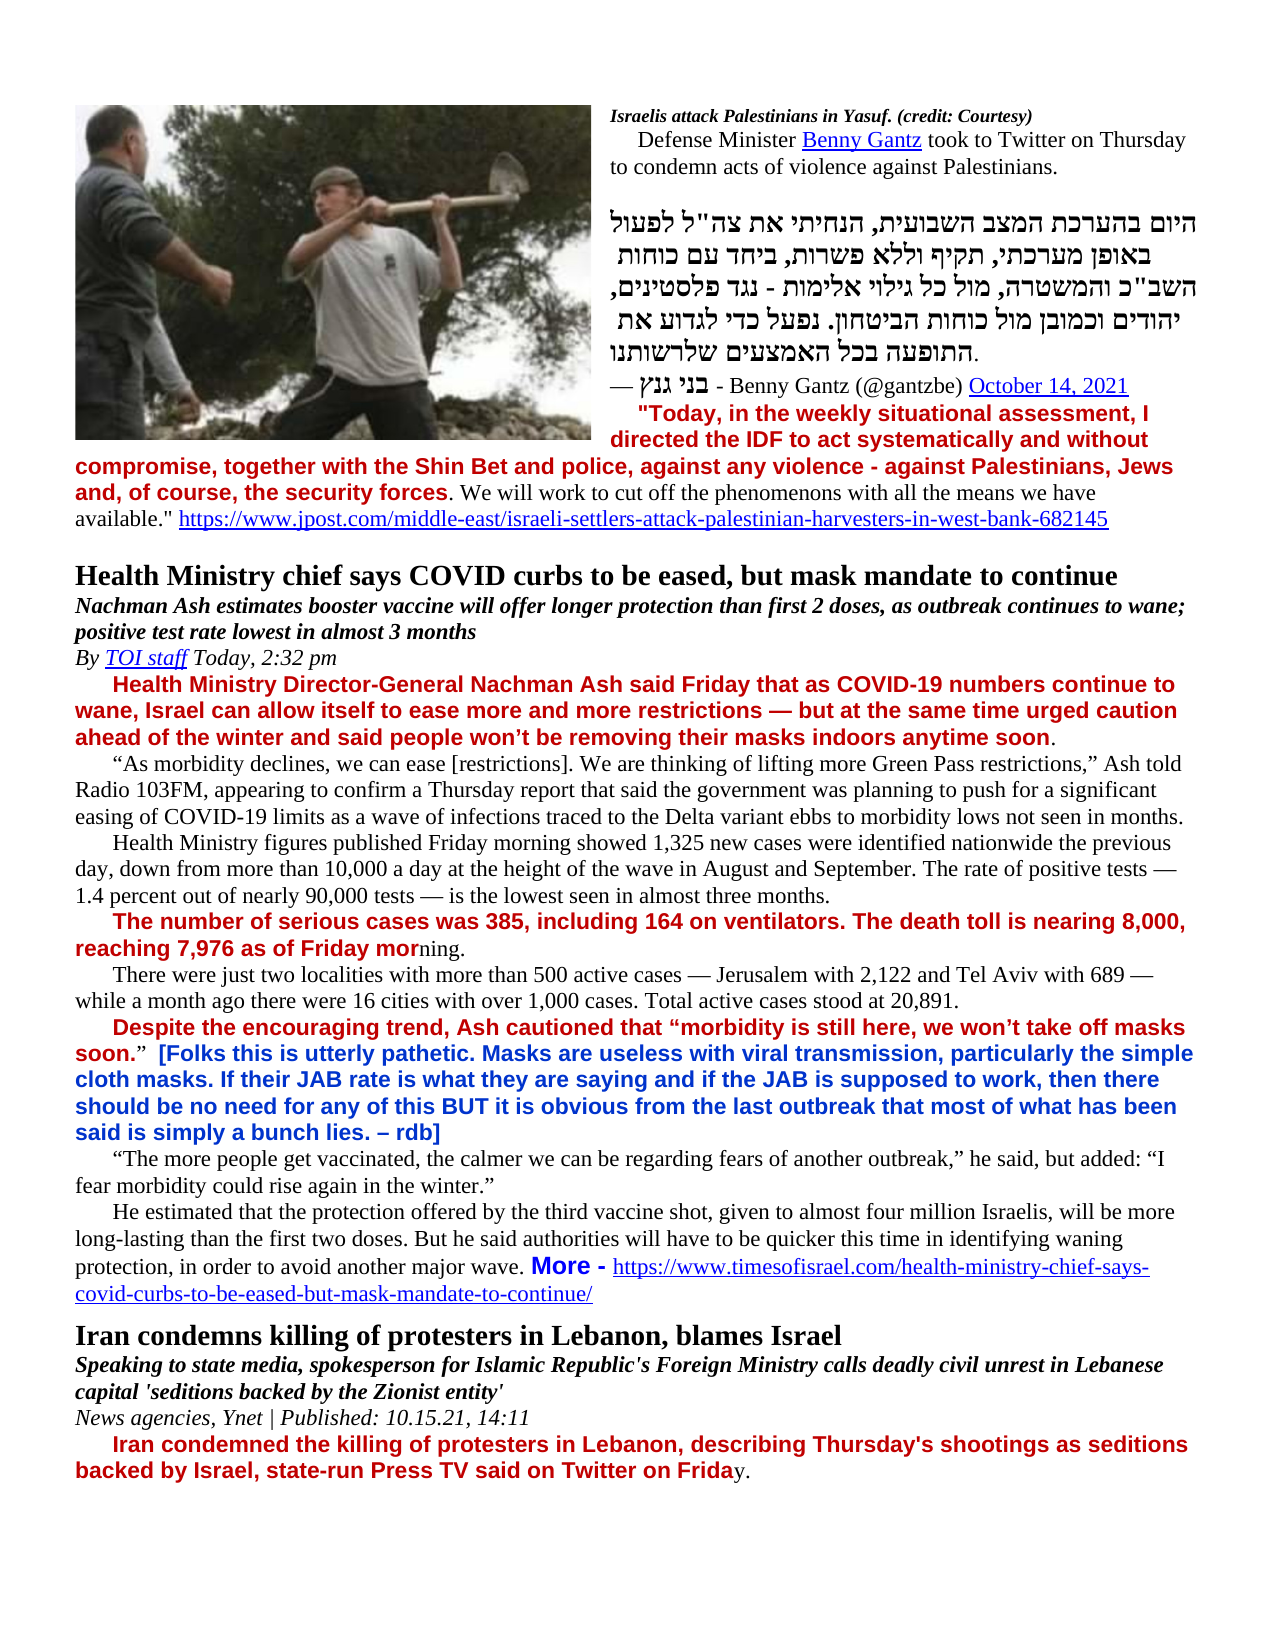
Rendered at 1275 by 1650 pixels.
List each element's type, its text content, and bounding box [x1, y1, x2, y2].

text Four men were arrested on suspicion of taking part in the attack. [75, 678, 1200, 704]
picture [75, 104, 373, 299]
text This is an ongoing battle among women’s organizations: seeking an end to the red line that was drawn “thoughtlessly” that limits a person’s ability to report a rapist. More -https://www.jpost.com/israel-news/exploring-israels-systemic-neglect-of-sex-offense-victims-682066 [75, 359, 1200, 441]
text Israeli settlers attack Palestinian harvesters in West Bank [75, 460, 1200, 493]
text She explained that one of the biggest issues faced by sexual assault victims is the “arbitrary” statute of limitations. [373, 227, 1200, 280]
text — בני גנץ - Benny Gantz (@gantzbe) October 14, 2021 [591, 1073, 1200, 1105]
text "Today, in the weekly situational assessment, I directed the IDF to act systematically and without compromise, together with the Shin Bet and police, against any violence - against Palestinians, Jews and, of course, the security forces. We will work to cut off the phenomenons with all the means we have available." https://www.jpost.com/middle-east/israeli-settlers-attack-palestinian-harvesters-in-west-bank-682145 [75, 1105, 1200, 1237]
text “As morbidity declines, we can ease [restrictions]. We are thinking of lifting more Green Pass restrictions,” Ash told Radio 103FM, appearing to confirm a Thursday report that said the government was planning to push for a significant easing of COVID-19 limits as a wave of infections traced to the Delta variant ebbs to morbidity lows not seen in months. [75, 1455, 1200, 1534]
text By TOI staff Today, 2:32 pm [75, 1349, 1200, 1376]
text “Only the tip of the iceberg reaches law enforcement,” Ayelet Rozin Bet-Or, legal adviser to the Association of Rape Crisis Centers in Israel, told The Jerusalem Post regarding the statistics presented by the ministry. [373, 148, 1200, 227]
text A group of 30 settlers attacked a Palestinian family in Yasuf, in the west bank on Friday morning, according to a report by the Israeli human rights organization Yesh Din. [75, 546, 1200, 599]
text Health Ministry Director-General Nachman Ash said Friday that as COVID-19 numbers continue to wane, Israel can allow itself to ease more and more restrictions — but at the same time urged caution ahead of the winter and said people won’t be removing their masks indoors anytime soon. [75, 1376, 1200, 1455]
text By JERUSALEM POST STAFF OCTOBER 15, 2021 22:43 [75, 519, 1200, 546]
text Nachman Ash estimates booster vaccine will offer longer protection than first 2 doses, as outbreak continues to wane; positive test rate lowest in almost 3 months [75, 1297, 1200, 1349]
text Israelis attack Palestinians in Yasuf. (credit: Courtesy) [591, 810, 1200, 832]
text היום בהערכת המצב השבועית, הנחיתי את צה"ל לפעול באופן מערכתי, תקיף וללא פשרות, ביחד עם כוחות השב"כ והמשטרה, מול כל גילוי אלימות - נגד פלסטינים, יהודים וכמובן מול כוחות הביטחון. נפעל כדי לגדוע את התופעה בכל האמצעים שלרשותנו. [591, 911, 1200, 1073]
text Attackers threw stones at a Palestinian family, pepper spray them and caused damage to their car. [75, 493, 1200, 519]
picture [75, 810, 591, 1145]
text Health Ministry chief says COVID curbs to be eased, but mask mandate to continue [75, 1263, 1200, 1297]
text AYELET ROZIN BET-OR: Only the tip of the iceberg reaches law enforcement. (credit: Yehudit Harpaz) [373, 105, 1200, 148]
text According to the report, the attackers threw stones at the family, and after some of them successfully escaped, the attackers then reached the 50-year-old mother of the family and sprayed pepper spray at her face. They then threw stones at the family's car as well as another car that was in the area, and then ran away. [75, 599, 1200, 678]
text “Many victims experience the slap in the face in which the system says, ‘We’re not interested in the crisis you’re going through,’” she said. “It’s an arbitrary line that no one can explain. The perpetrator can sit in front of you and say, ‘I assaulted a hundred kids. What can you do? There’s a statute of limitations.’” [75, 280, 1200, 359]
text Defense Minister Benny Gantz took to Twitter on Thursday to condemn acts of violence against Palestinians. [591, 832, 1200, 884]
text Yesh Din said that since the beginning of the month, they had recorded 17 harvest-related incidents, out of which three involved attacks against the harvesters at the hands of Israelis. There were reportedly an additional five incidents of olive trees being cut or burned down and seven cases in which Israelis allegedly stole harvest from Palestinians. [75, 704, 1200, 810]
